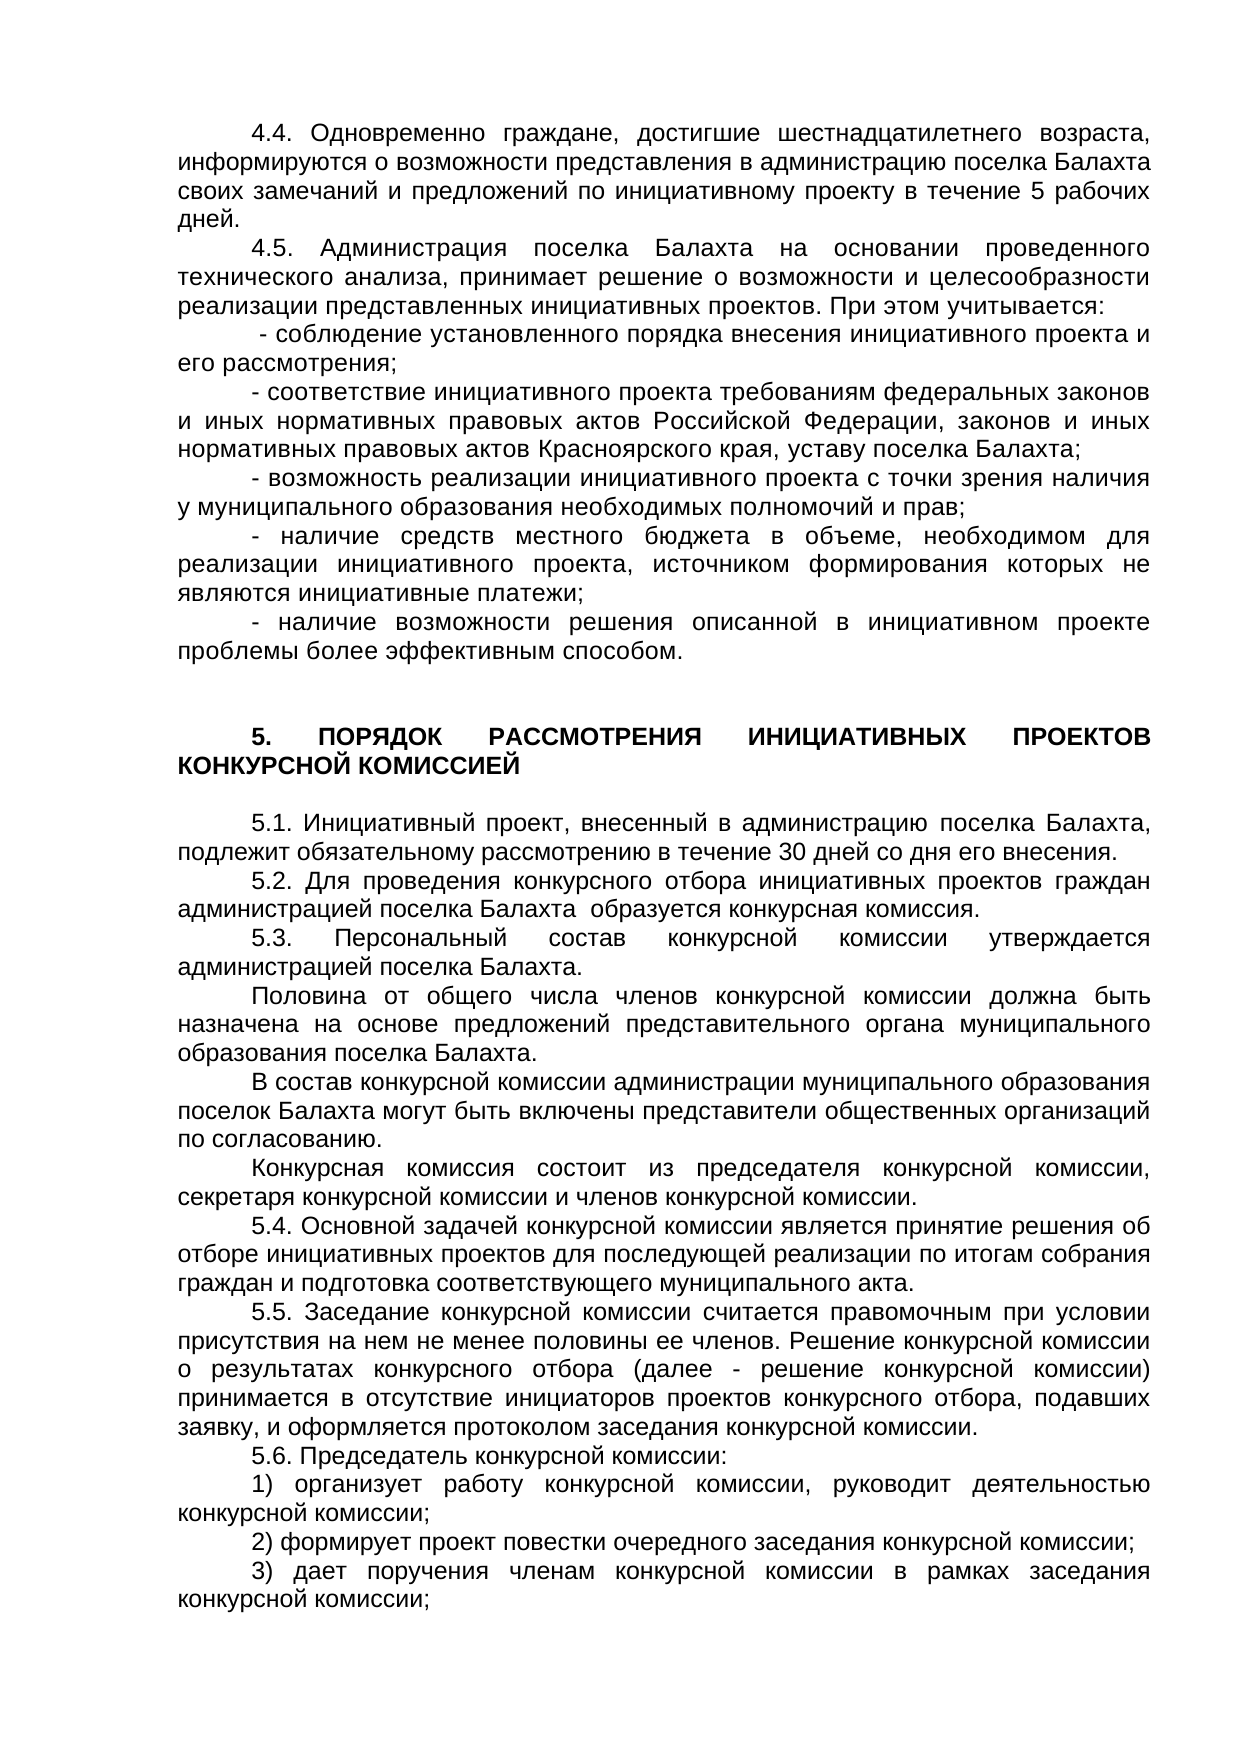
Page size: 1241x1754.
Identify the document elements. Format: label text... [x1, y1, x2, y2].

text 4.5. Администрация поселка Балахта на основании проведенного технического анализа, принимает решение о возможности и целесообразности реализации представленных инициативных проектов. При этом учитывается: [177, 233, 1152, 319]
text В состав конкурсной комиссии администрации муниципального образования поселок Балахта могут быть включены представители общественных организаций по согласованию. [177, 1067, 1152, 1153]
text - наличие возможности решения описанной в инициативном проекте проблемы более эффективным способом. [177, 607, 1152, 664]
text - наличие средств местного бюджета в объеме, необходимом для реализации инициативного проекта, источником формирования которых не являются инициативные платежи; [177, 521, 1152, 607]
text 5.4. Основной задачей конкурсной комиссии является принятие решения об отборе инициативных проектов для последующей реализации по итогам собрания граждан и подготовка соответствующего муниципального акта. [177, 1211, 1152, 1297]
text 3) дает поручения членам конкурсной комиссии в рамках заседания конкурсной комиссии; [177, 1556, 1152, 1613]
text 5.1. Инициативный проект, внесенный в администрацию поселка Балахта, подлежит обязательному рассмотрению в течение 30 дней со дня его внесения. [177, 808, 1152, 866]
text 1) организует работу конкурсной комиссии, руководит деятельностью конкурсной комиссии; [177, 1469, 1152, 1527]
text - соблюдение установленного порядка внесения инициативного проекта и его рассмотрения; [177, 319, 1152, 377]
text 5.3. Персональный состав конкурсной комиссии утверждается администрацией поселка Балахта. [177, 923, 1152, 981]
text 5.5. Заседание конкурсной комиссии считается правомочным при условии присутствия на нем не менее половины ее членов. Решение конкурсной комиссии о результатах конкурсного отбора (далее - решение конкурсной комиссии) принимается в отсутствие инициаторов проектов конкурсного отбора, подавших заявку, и оформляется протоколом заседания конкурсной комиссии. [177, 1297, 1152, 1441]
text Половина от общего числа членов конкурсной комиссии должна быть назначена на основе предложений представительного органа муниципального образования поселка Балахта. [177, 981, 1152, 1067]
text - возможность реализации инициативного проекта с точки зрения наличия у муниципального образования необходимых полномочий и прав; [177, 463, 1152, 521]
text 5. ПОРЯДОК РАССМОТРЕНИЯ ИНИЦИАТИВНЫХ ПРОЕКТОВ КОНКУРСНОЙ КОМИССИЕЙ [177, 722, 1152, 779]
text Конкурсная комиссия состоит из председателя конкурсной комиссии, секретаря конкурсной комиссии и членов конкурсной комиссии. [177, 1153, 1152, 1211]
text 5.2. Для проведения конкурсного отбора инициативных проектов граждан администрацией поселка Балахта образуется конкурсная комиссия. [177, 866, 1152, 923]
text - соответствие инициативного проекта требованиям федеральных законов и иных нормативных правовых актов Российской Федерации, законов и иных нормативных правовых актов Красноярского края, уставу поселка Балахта; [177, 377, 1152, 463]
text 2) формирует проект повестки очередного заседания конкурсной комиссии; [177, 1527, 1152, 1556]
text 5.6. Председатель конкурсной комиссии: [177, 1441, 1152, 1469]
text 4.4. Одновременно граждане, достигшие шестнадцатилетнего возраста, информируются о возможности представления в администрацию поселка Балахта своих замечаний и предложений по инициативному проекту в течение 5 рабочих дней. [177, 118, 1152, 233]
